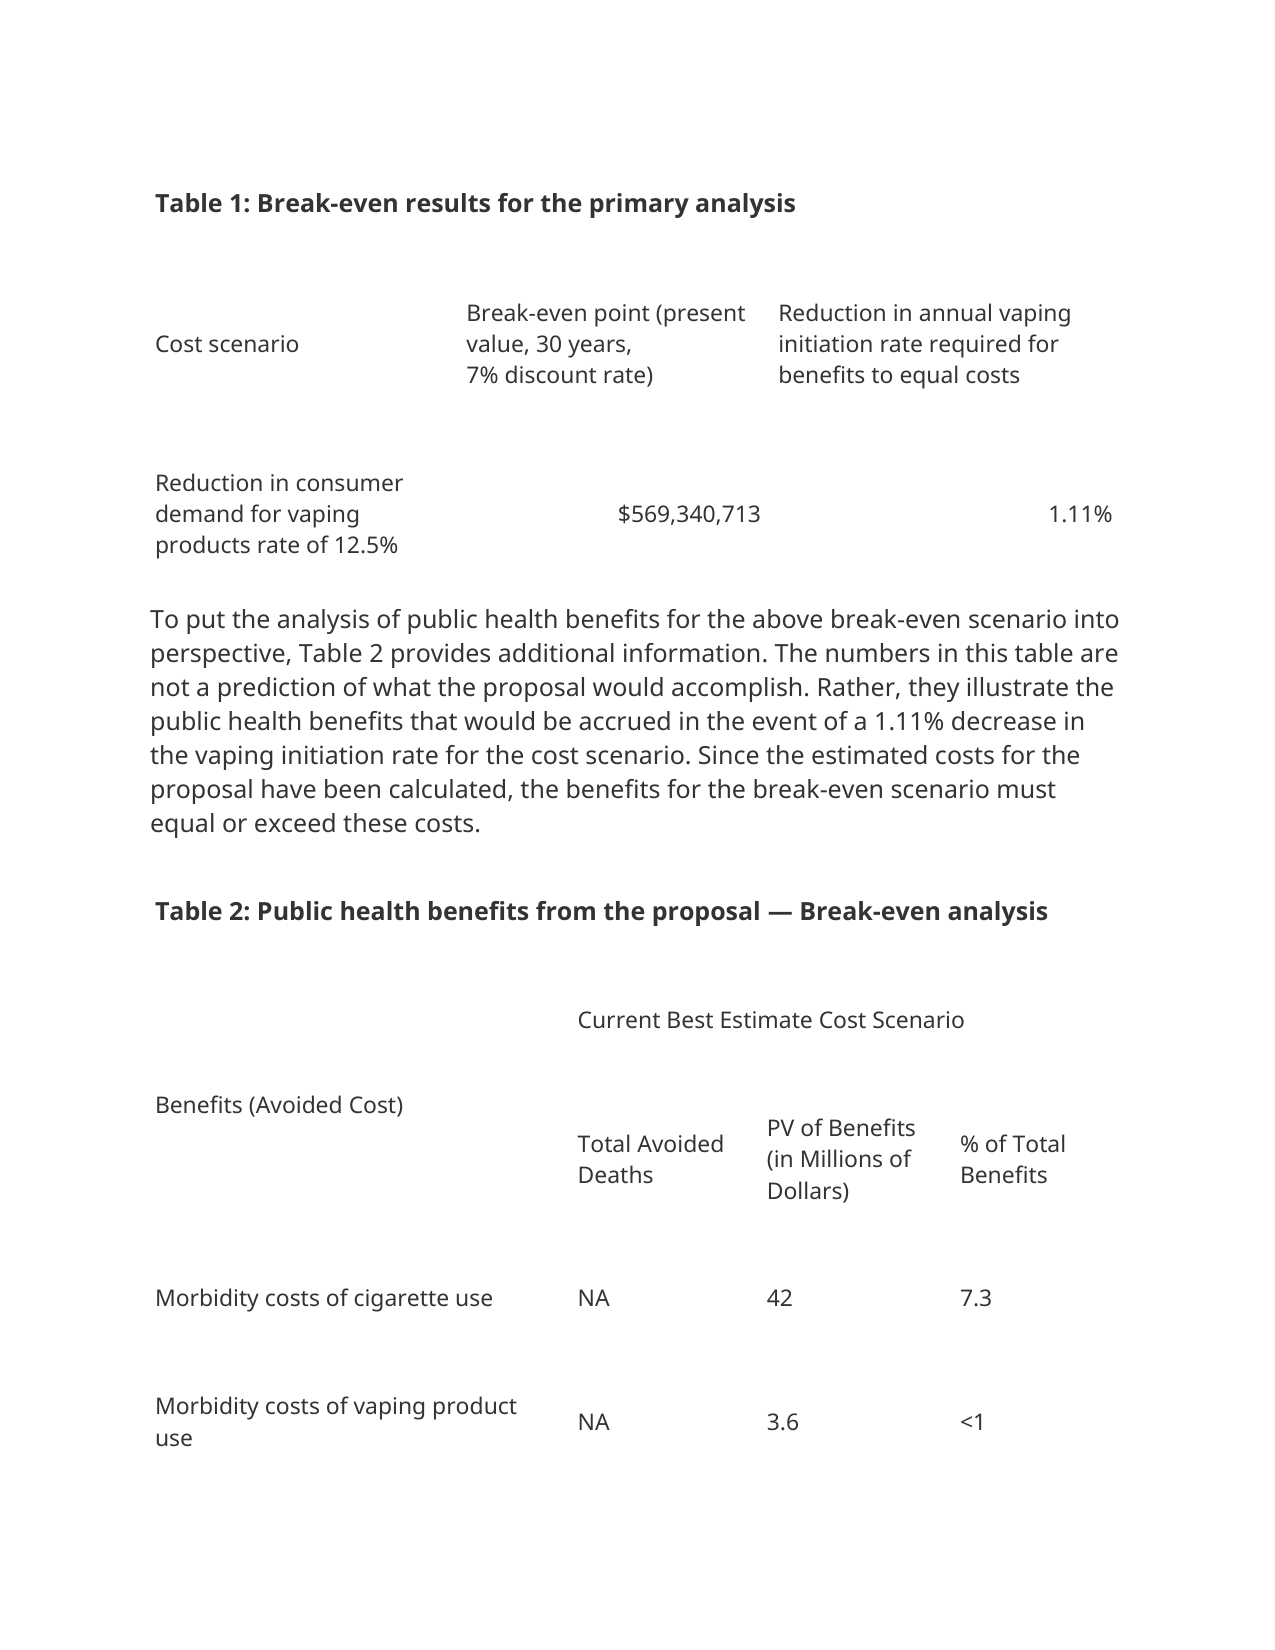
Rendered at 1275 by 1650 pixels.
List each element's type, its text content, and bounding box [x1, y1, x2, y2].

table_cell % of Total Benefits [955, 1076, 1125, 1246]
table_cell Total Avoided Deaths [573, 1076, 762, 1246]
table_cell Benefits (Avoided Cost) [150, 968, 573, 1246]
table_cell Break-even point (present value, 30 years, 7% discount rate) [462, 261, 773, 431]
table_cell Cost scenario [150, 261, 462, 431]
table_cell Morbidity costs of cigarette use [150, 1246, 573, 1354]
table_cell Reduction in consumer demand for vaping products rate of 12.5% [150, 431, 462, 601]
table_cell 42 [762, 1246, 955, 1354]
table_cell PV of Benefits (in Millions of Dollars) [762, 1076, 955, 1246]
table_cell 3.6 [762, 1354, 955, 1493]
table_cell 7.3 [955, 1246, 1125, 1354]
table_cell Reduction in annual vaping initiation rate required for benefits to equal costs [773, 261, 1125, 431]
table_cell $569,340,713 [462, 431, 773, 601]
table_cell NA [573, 1354, 762, 1493]
table_cell <1 [955, 1354, 1125, 1493]
table_cell 1.11% [773, 431, 1125, 601]
table_header Table 2: Public health benefits from the proposal — Break-even analysis [150, 858, 1125, 968]
table_cell Morbidity costs of vaping product use [150, 1354, 573, 1493]
table_cell Current Best Estimate Cost Scenario [573, 968, 1125, 1076]
table_header Table 1: Break-even results for the primary analysis [150, 150, 1125, 261]
table_cell NA [573, 1246, 762, 1354]
text To put the analysis of public health benefits for the above break-even scenario into perspective, Table 2 provides additional information. The numbers in this table are not a prediction of what the proposal would accomplish. Rather, they illustrate the public health benefits that would be accrued in the event of a 1.11% decrease in the vaping initiation rate for the cost scenario. Since the estimated costs for the proposal have been calculated, the benefits for the break-even scenario must equal or exceed these costs. [150, 601, 1125, 840]
